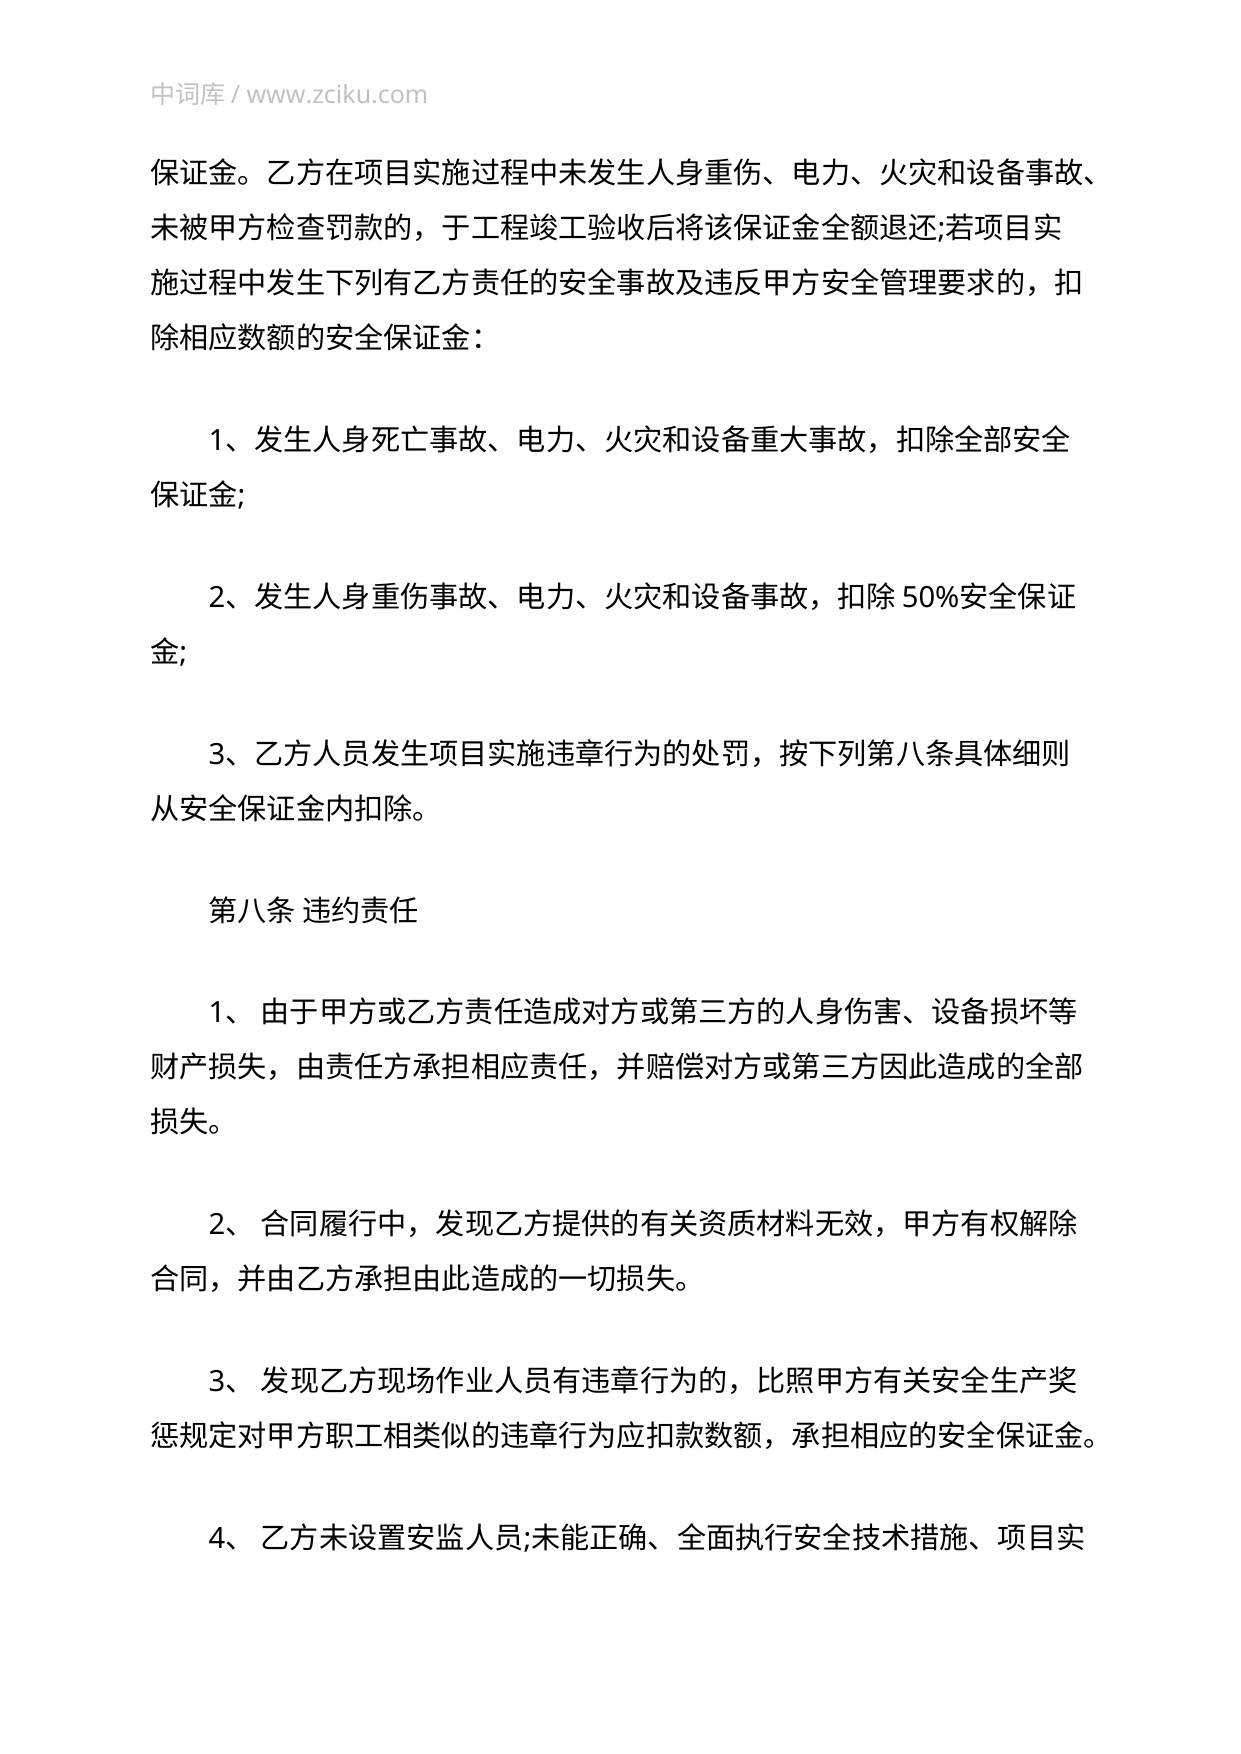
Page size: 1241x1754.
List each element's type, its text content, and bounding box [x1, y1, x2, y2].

text 3、 发现乙方现场作业人员有违章行为的，比照甲方有关安全生产奖惩规定对甲方职工相类似的违章行为应扣款数额，承担相应的安全保证金。 [150, 1357, 1090, 1455]
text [150, 1514, 1090, 1557]
text 第八条 违约责任 [150, 887, 1090, 929]
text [150, 150, 1090, 357]
text 2、发生人身重伤事故、电力、火灾和设备事故，扣除50%安全保证金; [150, 573, 1090, 671]
text 3、乙方人员发生项目实施违章行为的处罚，按下列第八条具体细则从安全保证金内扣除。 [150, 731, 1090, 828]
text 2、 合同履行中，发现乙方提供的有关资质材料无效，甲方有权解除合同，并由乙方承担由此造成的一切损失。 [150, 1201, 1090, 1298]
text 1、发生人身死亡事故、电力、火灾和设备重大事故，扣除全部安全保证金; [150, 417, 1090, 514]
text 1、 由于甲方或乙方责任造成对方或第三方的人身伤害、设备损坏等财产损失，由责任方承担相应责任，并赔偿对方或第三方因此造成的全部损失。 [150, 989, 1090, 1141]
